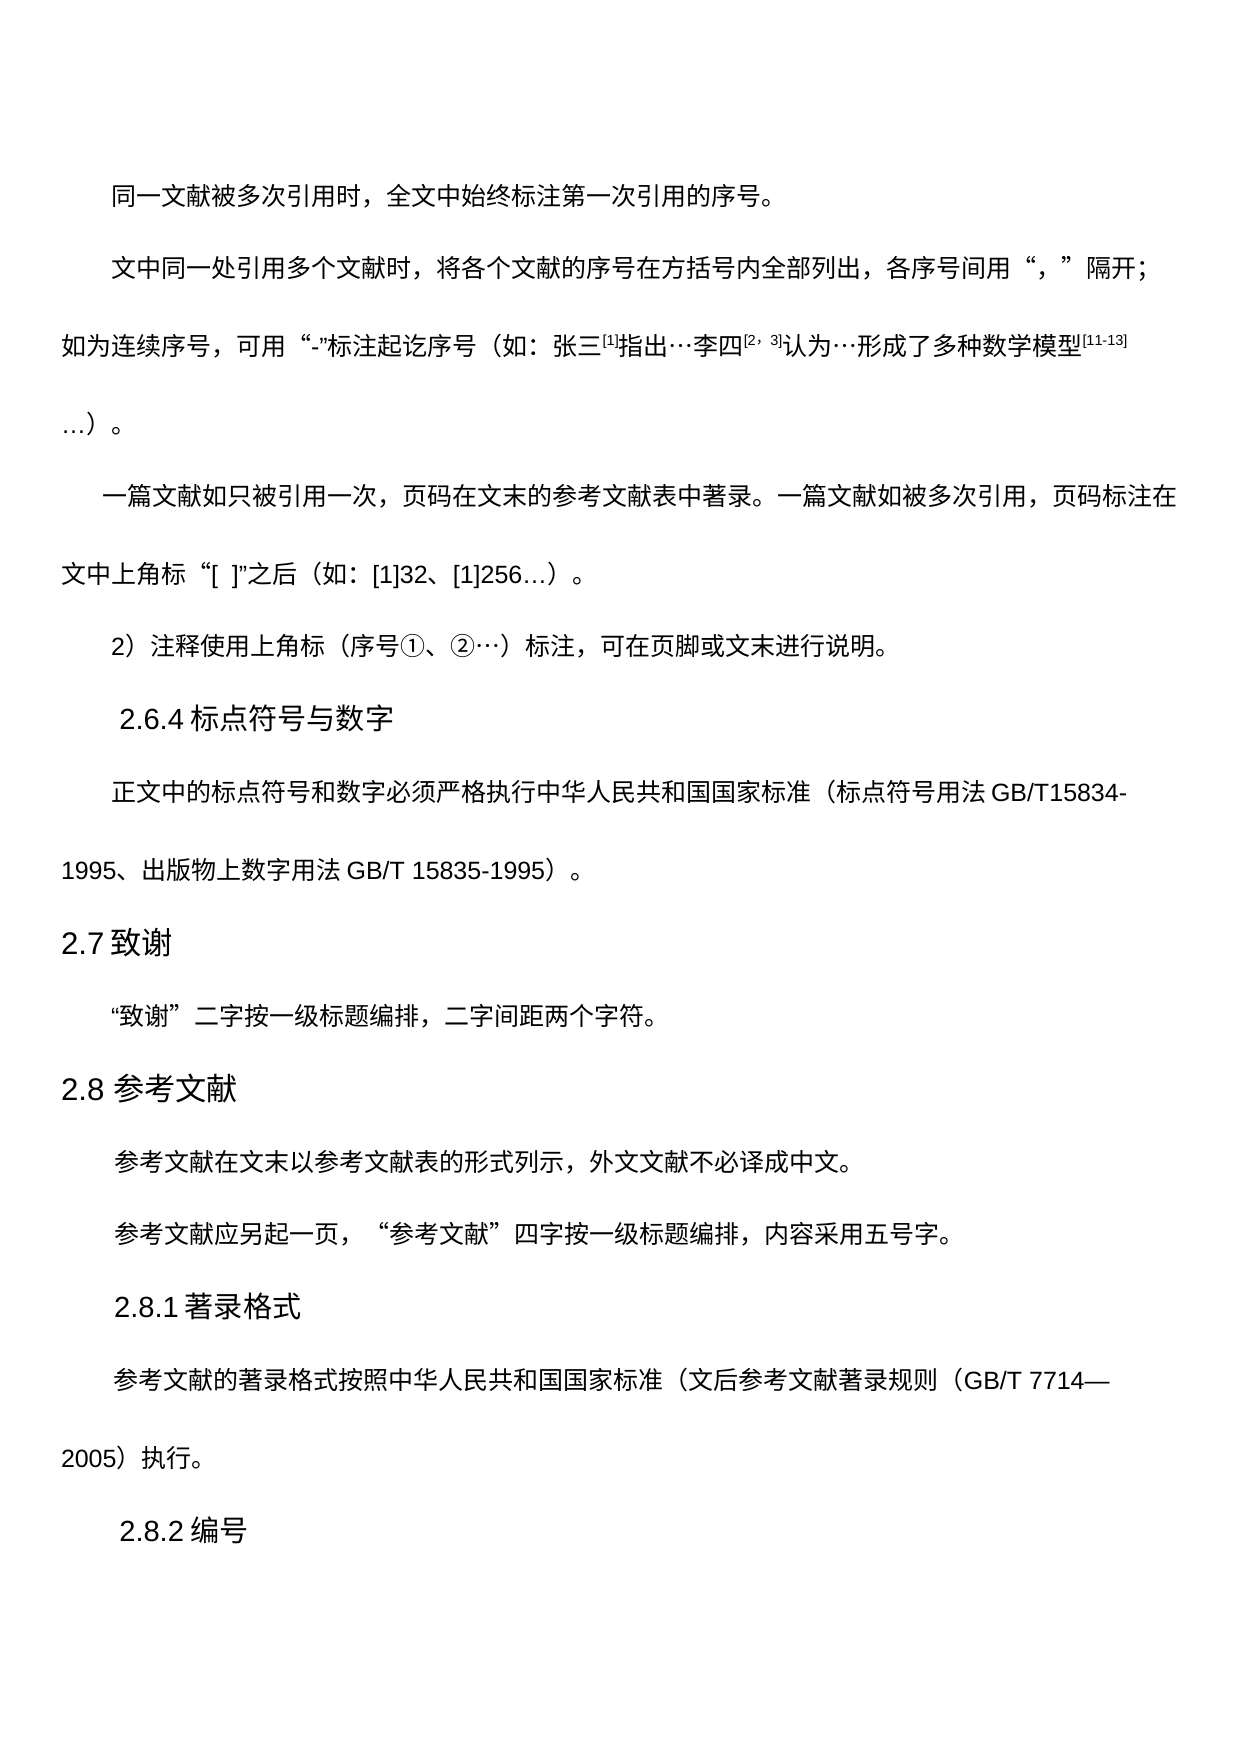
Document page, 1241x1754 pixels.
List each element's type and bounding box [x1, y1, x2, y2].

table_cell [61, 162, 1179, 1566]
